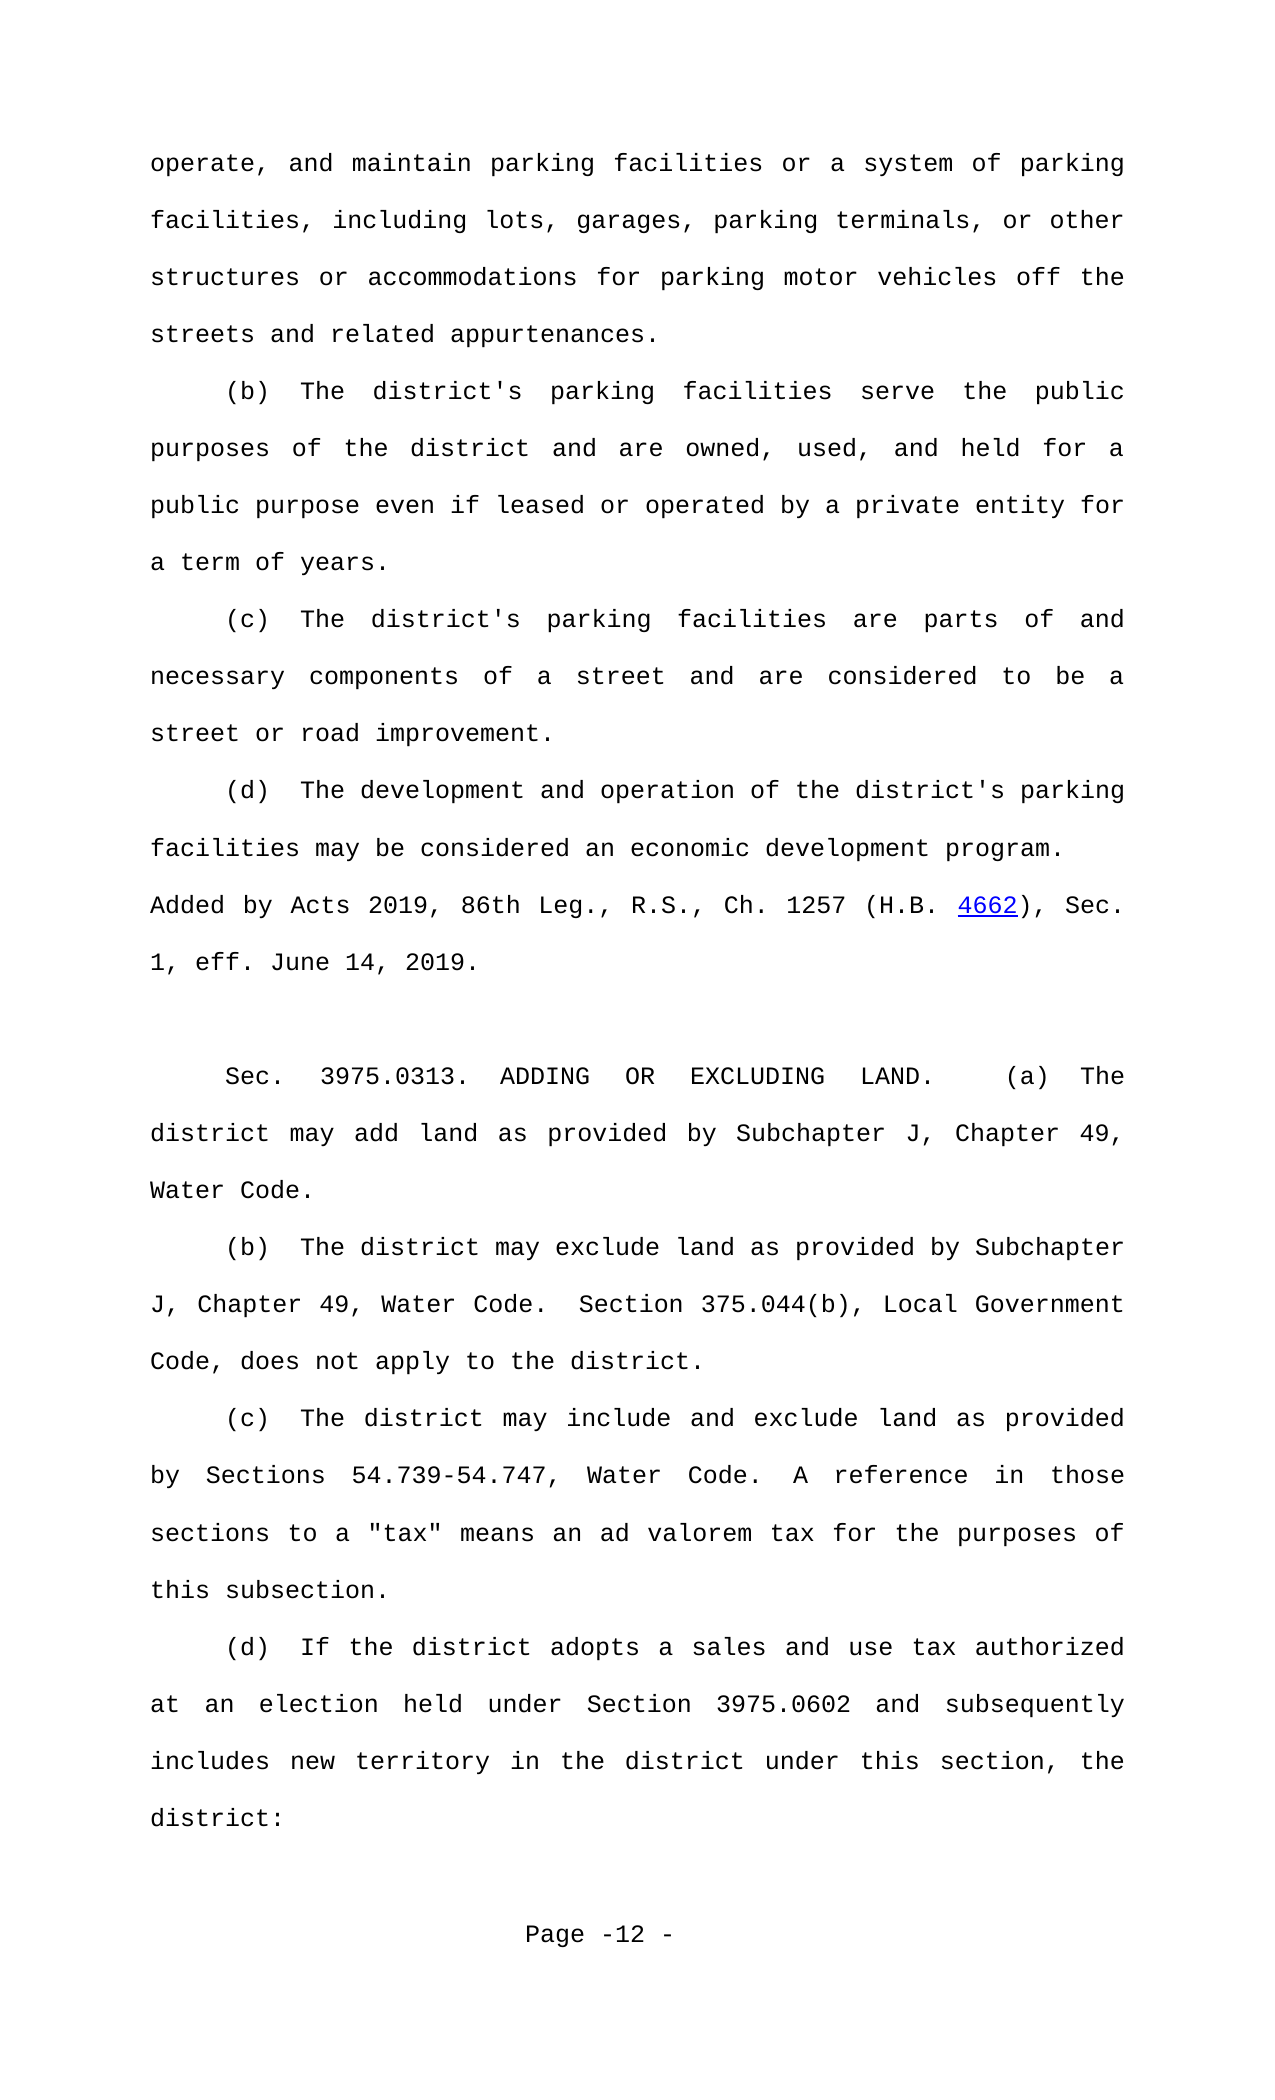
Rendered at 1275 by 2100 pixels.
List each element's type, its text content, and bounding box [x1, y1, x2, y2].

text Sec. 3975.0313. ADDING OR EXCLUDING LAND. (a) The district may add land as provided by Subchapter J, Chapter 49, Water Code. [150, 1063, 1125, 1206]
text (b) The district may exclude land as provided by Subchapter J, Chapter 49, Water Code. Section 375.044(b), Local Government Code, does not apply to the district. [150, 1234, 1125, 1377]
text (b) The district's parking facilities serve the public purposes of the district and are owned, used, and held for a public purpose even if leased or operated by a private entity for a term of years. [150, 378, 1125, 578]
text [150, 150, 1125, 350]
text (c) The district may include and exclude land as provided by Sections 54.739-54.747, Water Code. A reference in those sections to a "tax" means an ad valorem tax for the purposes of this subsection. [150, 1406, 1125, 1606]
text (d) The development and operation of the district's parking facilities may be considered an economic development program. [150, 778, 1125, 863]
text (d) If the district adopts a sales and use tax authorized at an election held under Section 3975.0602 and subsequently includes new territory in the district under this section, the district: [150, 1634, 1125, 1834]
text (c) The district's parking facilities are parts of and necessary components of a street and are considered to be a street or road improvement. [150, 607, 1125, 749]
text Added by Acts 2019, 86th Leg., R.S., Ch. 1257 (H.B. 4662), Sec. 1, eff. June 14, 2019. [150, 892, 1125, 978]
